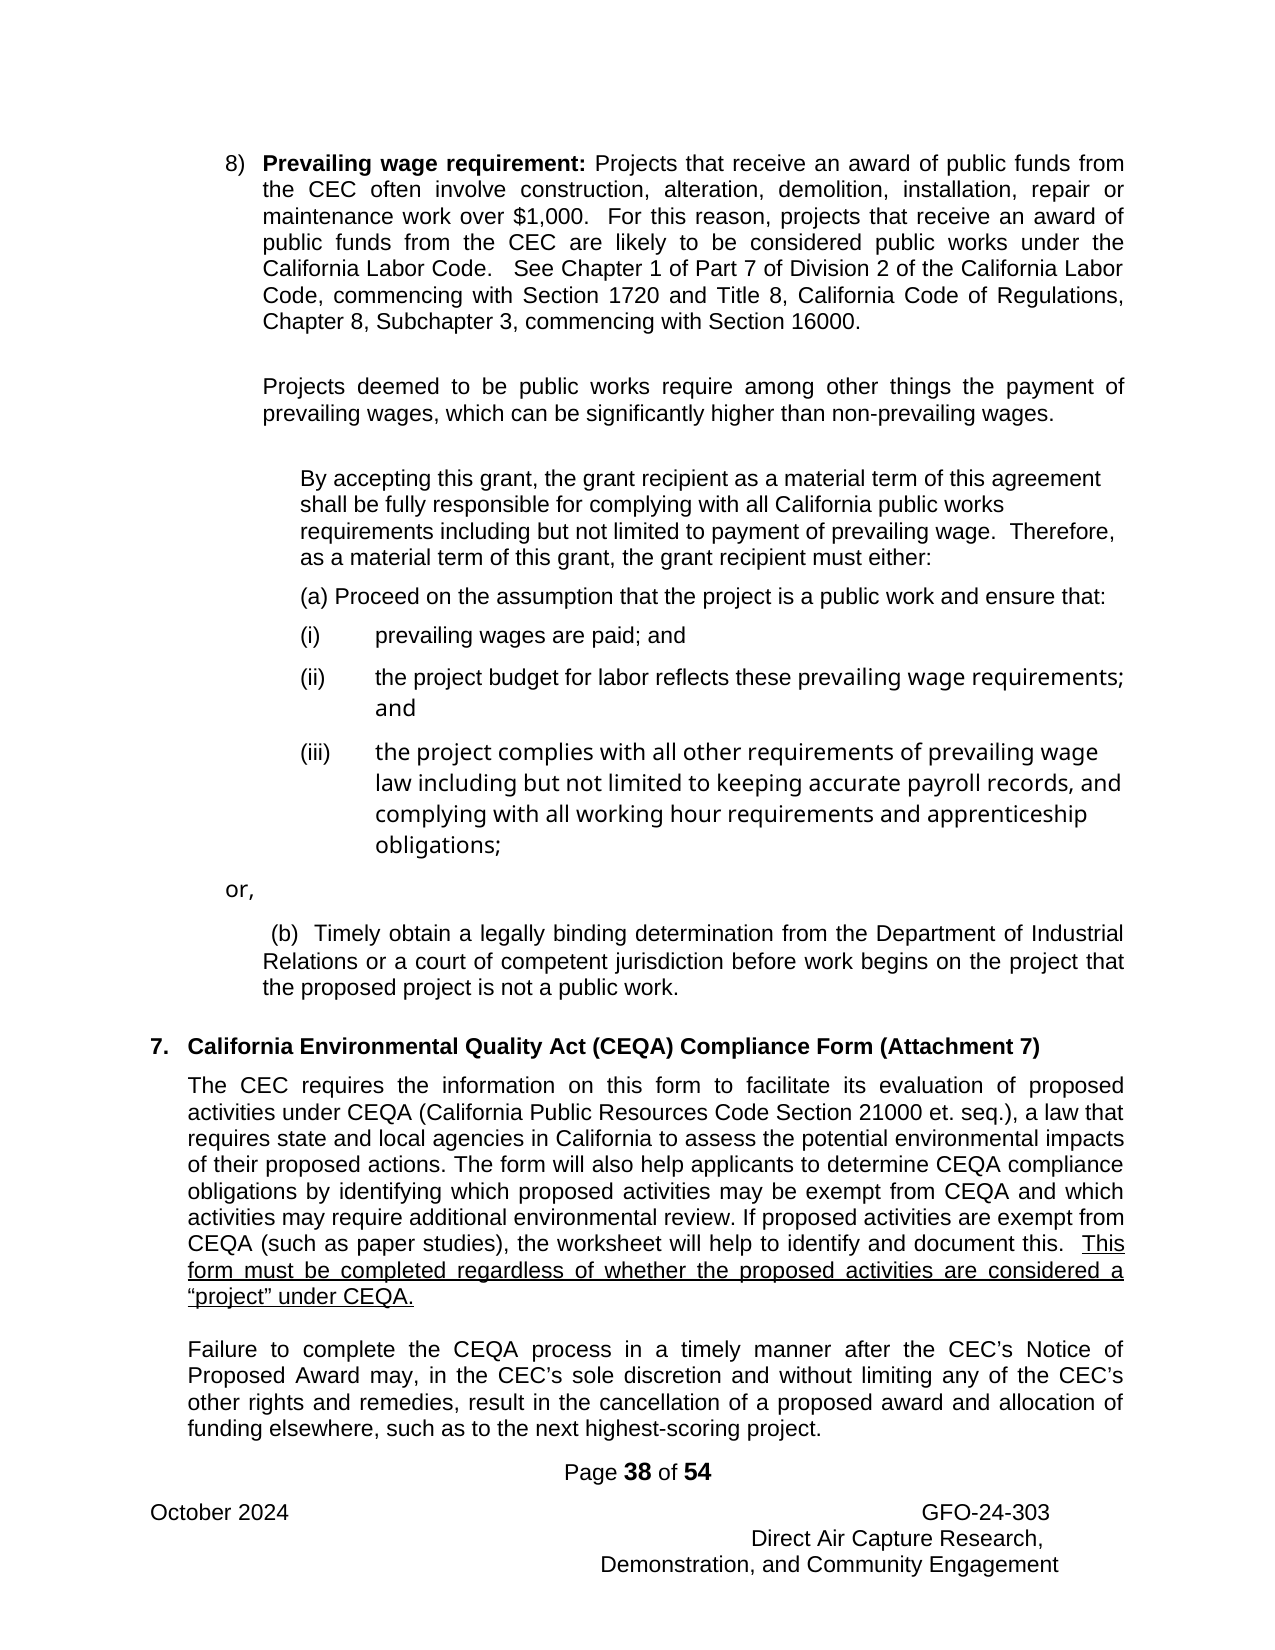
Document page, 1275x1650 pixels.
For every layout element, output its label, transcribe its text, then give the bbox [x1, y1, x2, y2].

list the project budget for labor reflects these prevailing wage requirements; and [300, 661, 1125, 723]
text By accepting this grant, the grant recipient as a material term of this agreement shall be fully responsible for complying with all California public works requirements including but not limited to payment of prevailing wage. Therefore, as a material term of this grant, the grant recipient must either: [300, 465, 1125, 570]
list Prevailing wage requirement: Projects that receive an award of public funds from the CEC often involve construction, alteration, demolition, installation, repair or maintenance work over $1,000. For this reason, projects that receive an award of public funds from the CEC are likely to be considered public works under the California Labor Code. See Chapter 1 of Part 7 of Division 2 of the California Labor Code, commencing with Section 1720 and Title 8, California Code of Regulations, Chapter 8, Subchapter 3, commencing with Section 16000. [225, 150, 1125, 334]
list prevailing wages are paid; and [300, 622, 1125, 648]
text The CEC requires the information on this form to facilitate its evaluation of proposed activities under CEQA (California Public Resources Code Section 21000 et. seq.), a law that requires state and local agencies in California to assess the potential environmental impacts of their proposed actions. The form will also help applicants to determine CEQA compliance obligations by identifying which proposed activities may be exempt from CEQA and which activities may require additional environmental review. If proposed activities are exempt from CEQA (such as paper studies), the worksheet will help to identify and document this. This form must be completed regardless of whether the proposed activities are considered a “project” under CEQA. [187, 1072, 1125, 1309]
text (b) Timely obtain a legally binding determination from the Department of Industrial Relations or a court of competent jurisdiction before work begins on the project that the proposed project is not a public work. [262, 917, 1125, 1001]
subtitle California Environmental Quality Act (CEQA) Compliance Form (Attachment 7) [150, 1033, 1125, 1060]
list or, [225, 873, 1125, 904]
list the project complies with all other requirements of prevailing wage law including but not limited to keeping accurate payroll records, and complying with all working hour requirements and apprenticeship obligations; [300, 736, 1125, 861]
text (a) Proceed on the assumption that the project is a public work and ensure that: [225, 583, 1125, 609]
text Projects deemed to be public works require among other things the payment of prevailing wages, which can be significantly higher than non-prevailing wages. [262, 373, 1125, 426]
text Failure to complete the CEQA process in a timely manner after the CEC’s Notice of Proposed Award may, in the CEC’s sole discretion and without limiting any of the CEC’s other rights and remedies, result in the cancellation of a proposed award and allocation of funding elsewhere, such as to the next highest-scoring project. [187, 1336, 1125, 1441]
